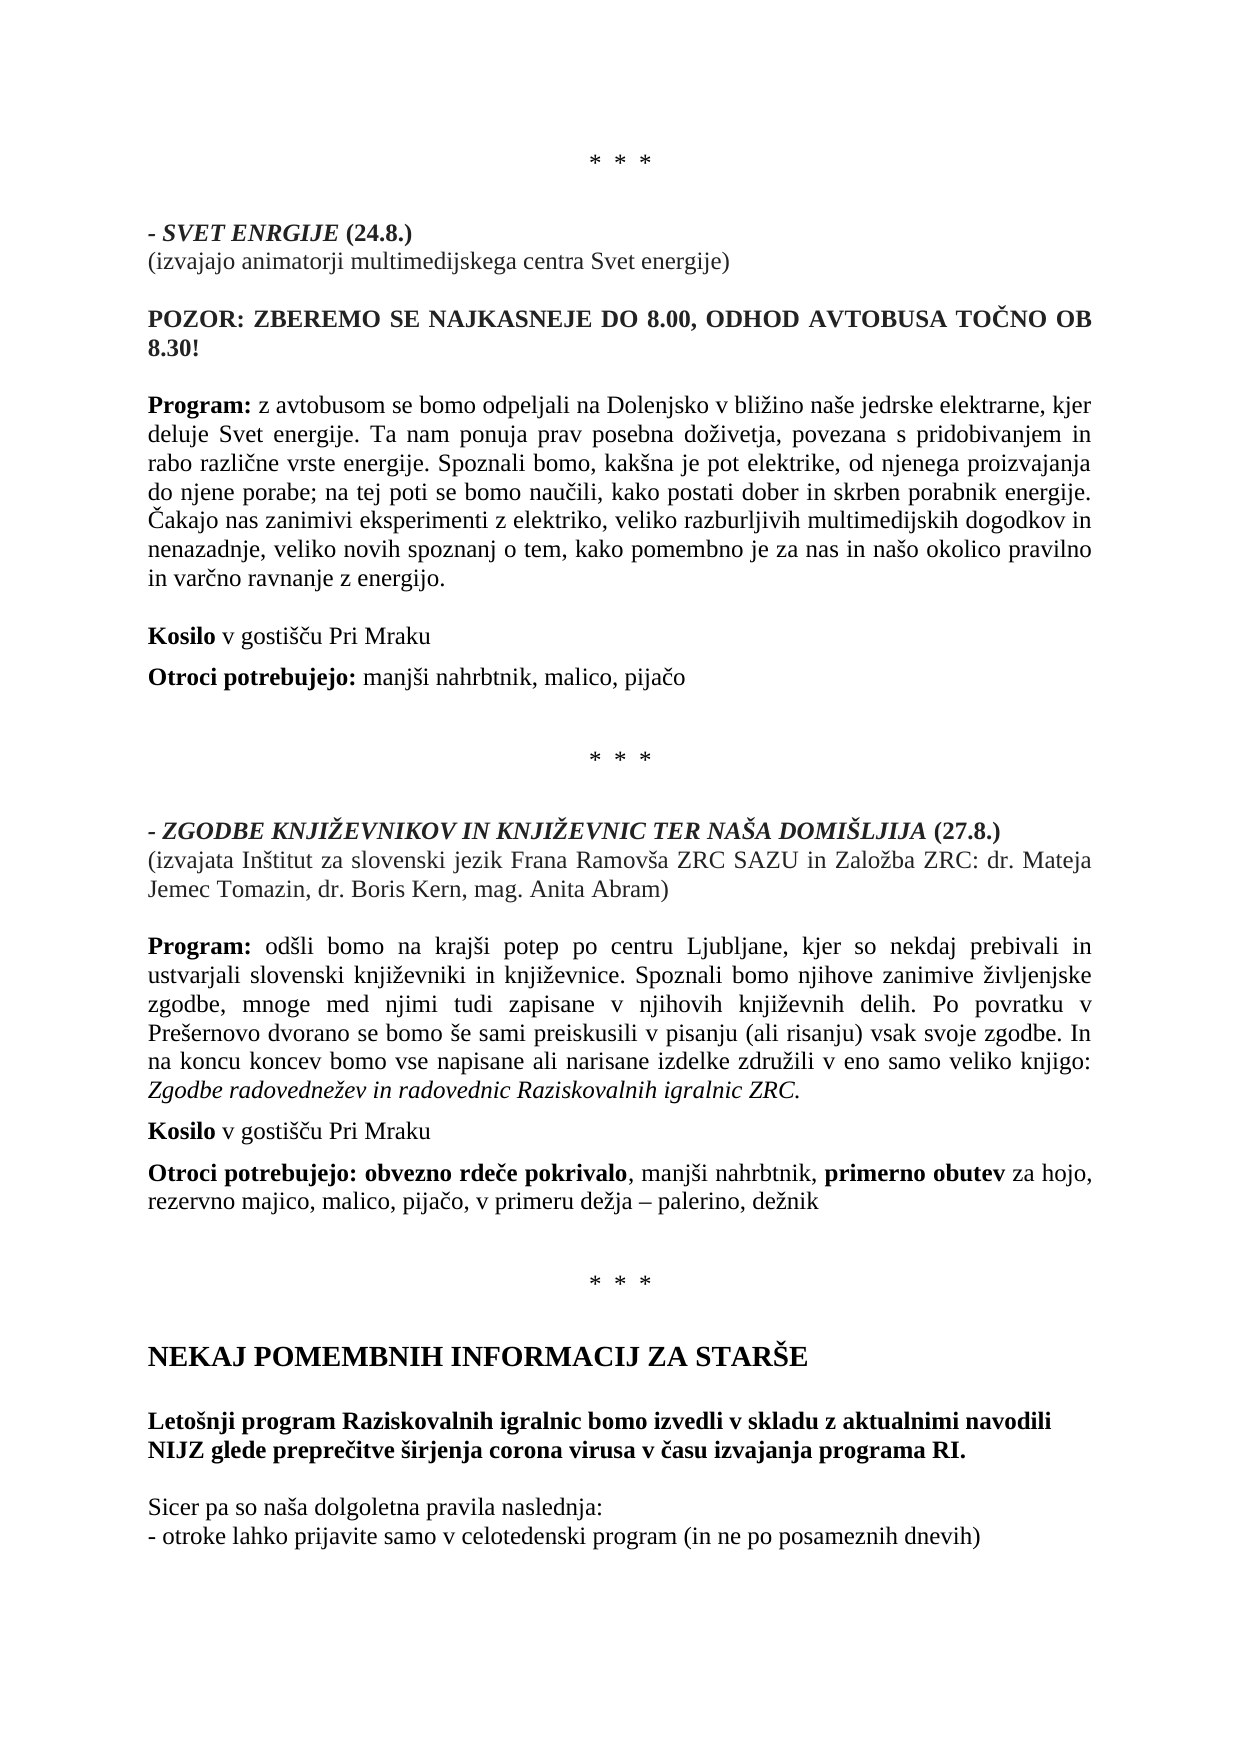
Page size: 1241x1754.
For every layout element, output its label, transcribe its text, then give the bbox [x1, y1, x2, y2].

text Otroci potrebujejo: obvezno rdeče pokrivalo, manjši nahrbtnik, primerno obutev za hojo, rezervno majico, malico, pijačo, v primeru dežja – palerino, dežnik [148, 1158, 1093, 1215]
text (izvajajo animatorji multimedijskega centra Svet energije) [148, 246, 1093, 275]
text (izvajata Inštitut za slovenski jezik Frana Ramovša ZRC SAZU in Založba ZRC: dr. Mateja Jemec Tomazin, dr. Boris Kern, mag. Anita Abram) [148, 845, 1093, 903]
text Otroci potrebujejo: manjši nahrbtnik, malico, pijačo [148, 662, 1093, 691]
text - otroke lahko prijavite samo v celotedenski program (in ne po posameznih dnevih) [148, 1521, 1093, 1550]
text Kosilo v gostišču Pri Mraku [148, 621, 1093, 650]
text - ZGODBE KNJIŽEVNIKOV IN KNJIŽEVNIC TER NAŠA DOMIŠLJIJA (27.8.) [148, 816, 1093, 845]
text Program: odšli bomo na krajši potep po centru Ljubljane, kjer so nekdaj prebivali in ustvarjali slovenski književniki in književnice. Spoznali bomo njihove zanimive življenjske zgodbe, mnoge med njimi tudi zapisane v njihovih književnih delih. Po povratku v Prešernovo dvorano se bomo še sami preiskusili v pisanju (ali risanju) vsak svoje zgodbe. In na koncu koncev bomo vse napisane ali narisane izdelke združili v eno samo veliko knjigo: Zgodbe radovednežev in radovednic Raziskovalnih igralnic ZRC. [148, 931, 1093, 1104]
text * * * [148, 1269, 1093, 1298]
text Sicer pa so naša dolgoletna pravila naslednja: [148, 1492, 1093, 1521]
text Letošnji program Raziskovalnih igralnic bomo izvedli v skladu z aktualnimi navodili NIJZ glede preprečitve širjenja corona virusa v času izvajanja programa RI. [148, 1406, 1093, 1463]
text NEKAJ POMEMBNIH INFORMACIJ ZA STARŠE [148, 1339, 1093, 1372]
text Program: z avtobusom se bomo odpeljali na Dolenjsko v bližino naše jedrske elektrarne, kjer deluje Svet energije. Ta nam ponuja prav posebna doživetja, povezana s pridobivanjem in rabo različne vrste energije. Spoznali bomo, kakšna je pot elektrike, od njenega proizvajanja do njene porabe; na tej poti se bomo naučili, kako postati dober in skrben porabnik energije. Čakajo nas zanimivi eksperimenti z elektriko, veliko razburljivih multimedijskih dogodkov in nenazadnje, veliko novih spoznanj o tem, kako pomembno je za nas in našo okolico pravilno in varčno ravnanje z energijo. [148, 391, 1093, 592]
text * * * [148, 148, 1093, 176]
text POZOR: ZBEREMO SE NAJKASNEJE DO 8.00, ODHOD AVTOBUSA TOČNO OB 8.30! [148, 304, 1093, 361]
text * * * [148, 745, 1093, 773]
text - SVET ENRGIJE (24.8.) [148, 218, 1093, 246]
text Kosilo v gostišču Pri Mraku [148, 1116, 1093, 1145]
